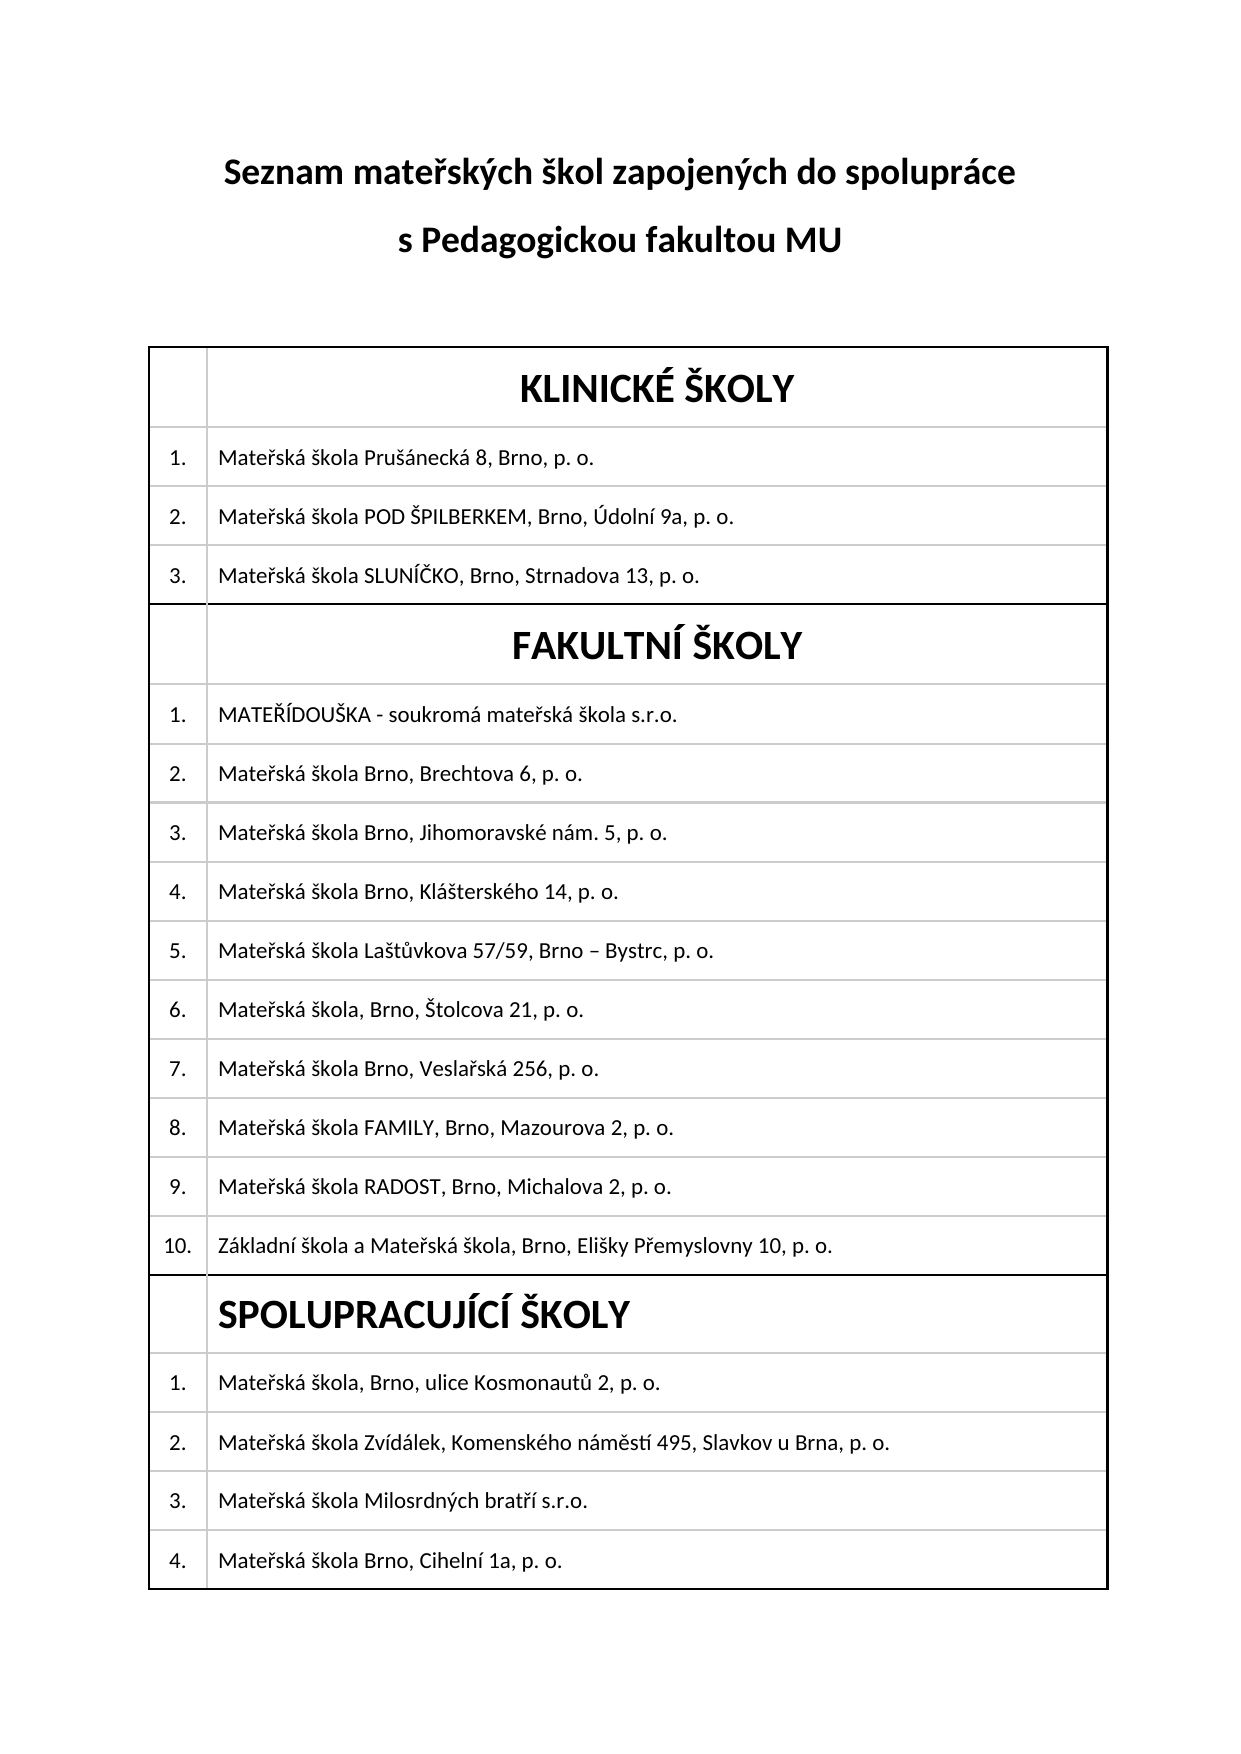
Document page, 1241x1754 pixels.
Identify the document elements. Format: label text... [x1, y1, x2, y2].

table_cell Mateřská škola FAMILY, Brno, Mazourova 2, p. o. [208, 1099, 1106, 1156]
table_cell 1. [150, 685, 206, 742]
table_cell 3. [150, 1472, 206, 1529]
table_cell Mateřská škola Brno, Cihelní 1a, p. o. [208, 1531, 1106, 1588]
table_cell Mateřská škola SLUNÍČKO, Brno, Strnadova 13, p. o. [208, 546, 1106, 603]
table_cell Mateřská škola POD ŠPILBERKEM, Brno, Údolní 9a, p. o. [208, 487, 1106, 544]
table_cell MATEŘÍDOUŠKA - soukromá mateřská škola s.r.o. [208, 685, 1106, 742]
table_header [150, 348, 206, 426]
table_cell Mateřská škola Prušánecká 8, Brno, p. o. [208, 428, 1106, 485]
table_cell 6. [150, 981, 206, 1038]
table_cell Základní škola a Mateřská škola, Brno, Elišky Přemyslovny 10, p. o. [208, 1217, 1106, 1274]
table_cell SPOLUPRACUJÍCÍ ŠKOLY [208, 1276, 1106, 1352]
table_cell 5. [150, 922, 206, 979]
table_cell 3. [150, 804, 206, 861]
table_cell Mateřská škola RADOST, Brno, Michalova 2, p. o. [208, 1158, 1106, 1215]
table_cell 1. [150, 428, 206, 485]
table_cell 2. [150, 487, 206, 544]
table_cell Mateřská škola Zvídálek, Komenského náměstí 495, Slavkov u Brna, p. o. [208, 1413, 1106, 1470]
table_cell Mateřská škola, Brno, Štolcova 21, p. o. [208, 981, 1106, 1038]
table_cell FAKULTNÍ ŠKOLY [208, 605, 1106, 683]
table_cell 7. [150, 1040, 206, 1097]
table_cell Mateřská škola Brno, Brechtova 6, p. o. [208, 745, 1106, 801]
table_cell 10. [150, 1217, 206, 1274]
table_cell 2. [150, 1413, 206, 1470]
table_cell 2. [150, 745, 206, 801]
table_cell Mateřská škola Brno, Jihomoravské nám. 5, p. o. [208, 804, 1106, 861]
table_cell 8. [150, 1099, 206, 1156]
table_cell 1. [150, 1354, 206, 1411]
table_cell Mateřská škola Laštůvkova 57/59, Brno – Bystrc, p. o. [208, 922, 1106, 979]
table_cell [150, 605, 206, 683]
text Seznam mateřských škol zapojených do spolupráce s Pedagogickou fakultou MU [148, 148, 1093, 262]
table_cell Mateřská škola Brno, Klášterského 14, p. o. [208, 863, 1106, 919]
table_cell 4. [150, 863, 206, 919]
table_cell [150, 1276, 206, 1352]
table_header KLINICKÉ ŠKOLY [208, 348, 1106, 426]
table_cell 3. [150, 546, 206, 603]
table_cell Mateřská škola Brno, Veslařská 256, p. o. [208, 1040, 1106, 1097]
table_cell Mateřská škola Milosrdných bratří s.r.o. [208, 1472, 1106, 1529]
table_cell Mateřská škola, Brno, ulice Kosmonautů 2, p. o. [208, 1354, 1106, 1411]
table_cell 9. [150, 1158, 206, 1215]
table_cell 4. [150, 1531, 206, 1588]
